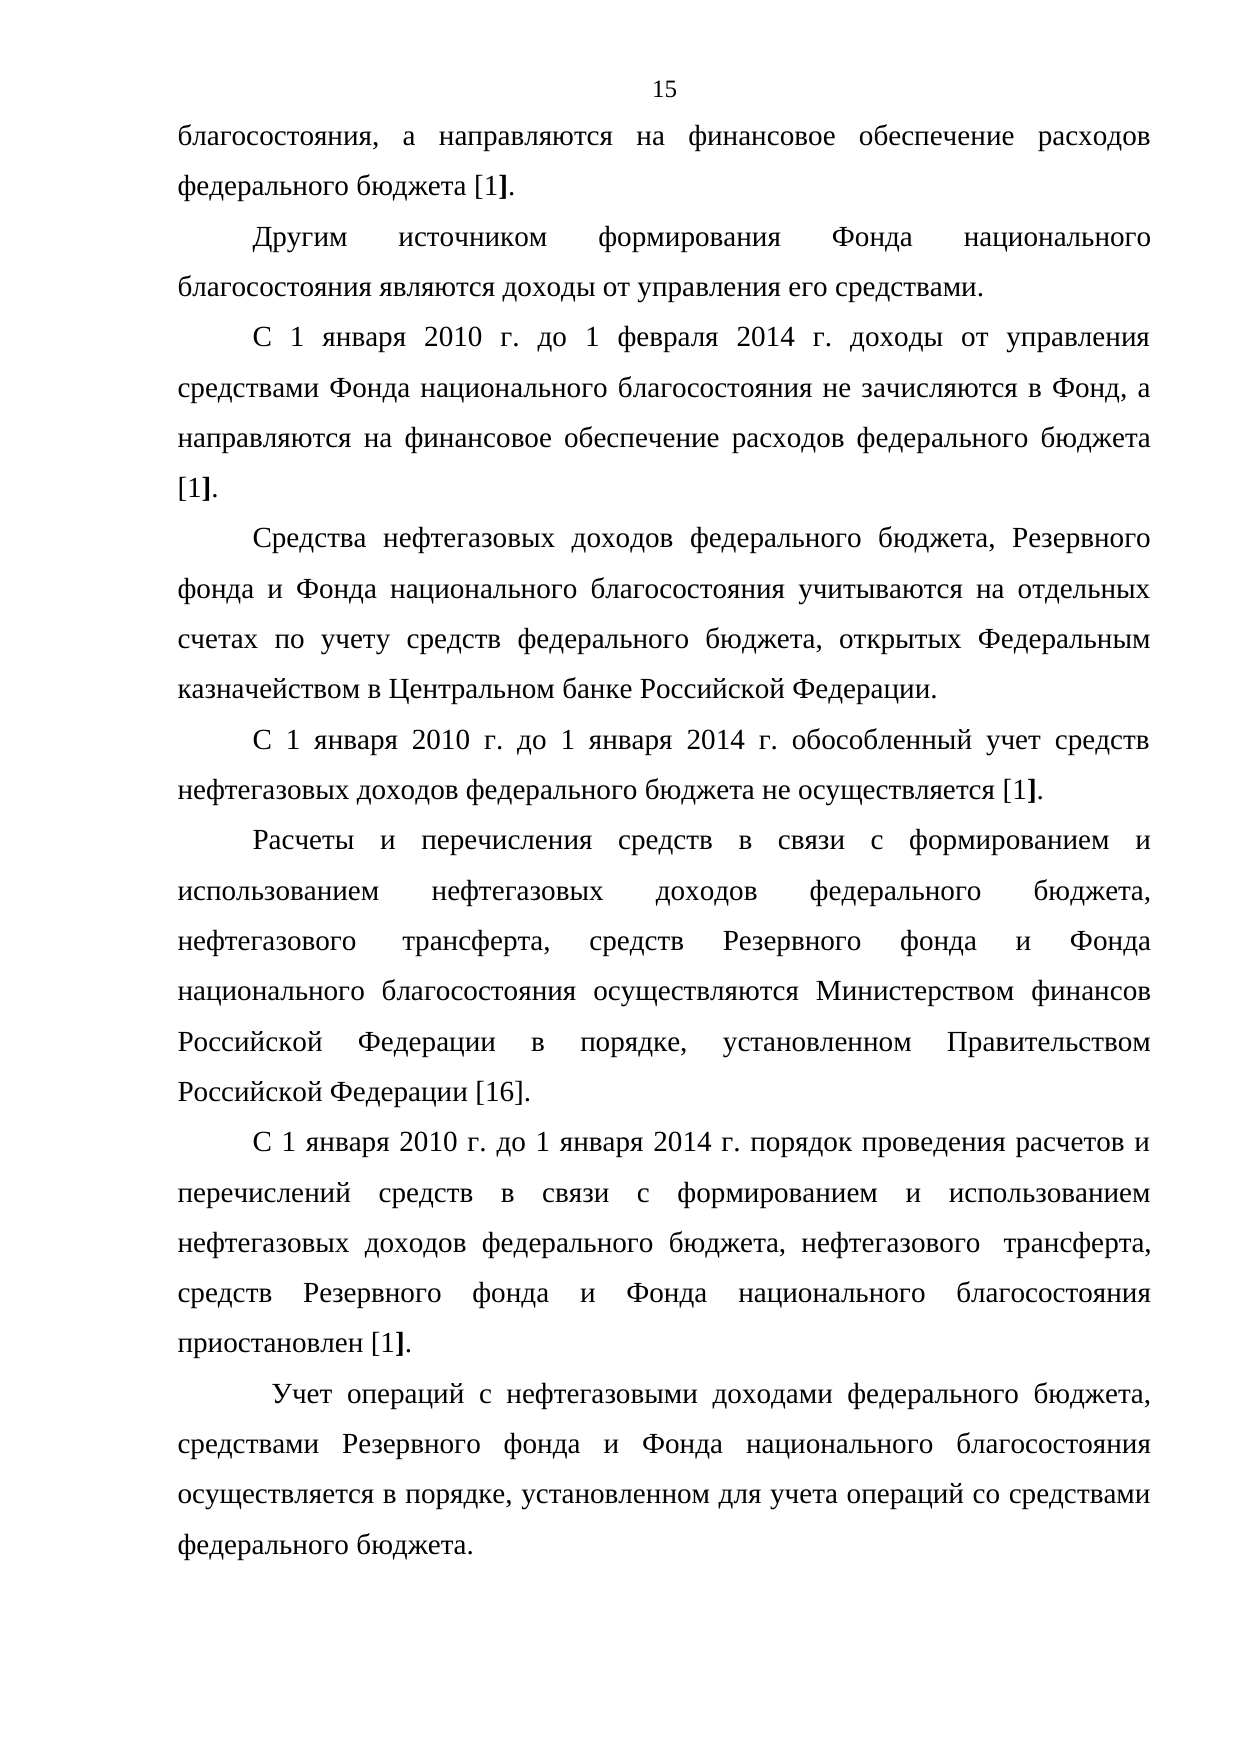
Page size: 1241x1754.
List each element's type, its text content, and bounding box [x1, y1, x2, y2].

text Другим источником формирования Фонда национального благосостояния являются доходы от управления его средствами. [177, 219, 1152, 303]
text С 1 января . до 1 января . порядок проведения расчетов и перечислений средств в связи с формированием и использованием нефтегазовых доходов федерального бюджета, нефтегазового трансферта, средств Резервного фонда и Фонда национального благосостояния приостановлен [1]. [177, 1124, 1152, 1359]
text С 1 января . до 1 февраля . доходы от управления средствами Фонда национального благосостояния не зачисляются в Фонд, а направляются на финансовое обеспечение расходов федерального бюджета [1]. [177, 319, 1152, 504]
text С 1 января . до 1 января . обособленный учет средств нефтегазовых доходов федерального бюджета не осуществляется [1]. [177, 722, 1152, 806]
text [177, 118, 1152, 202]
text Расчеты и перечисления средств в связи с формированием и использованием нефтегазовых доходов федерального бюджета, нефтегазового трансферта, средств Резервного фонда и Фонда национального благосостояния осуществляются Министерством финансов Российской Федерации в порядке, установленном Правительством Российской Федерации [16]. [177, 822, 1152, 1108]
text Учет операций с нефтегазовыми доходами федерального бюджета, средствами Резервного фонда и Фонда национального благосостояния осуществляется в порядке, установленном для учета операций со средствами федерального бюджета. [177, 1376, 1152, 1560]
text Средства нефтегазовых доходов федерального бюджета, Резервного фонда и Фонда национального благосостояния учитываются на отдельных счетах по учету средств федерального бюджета, открытых Федеральным казначейством в Центральном банке Российской Федерации. [177, 521, 1152, 705]
